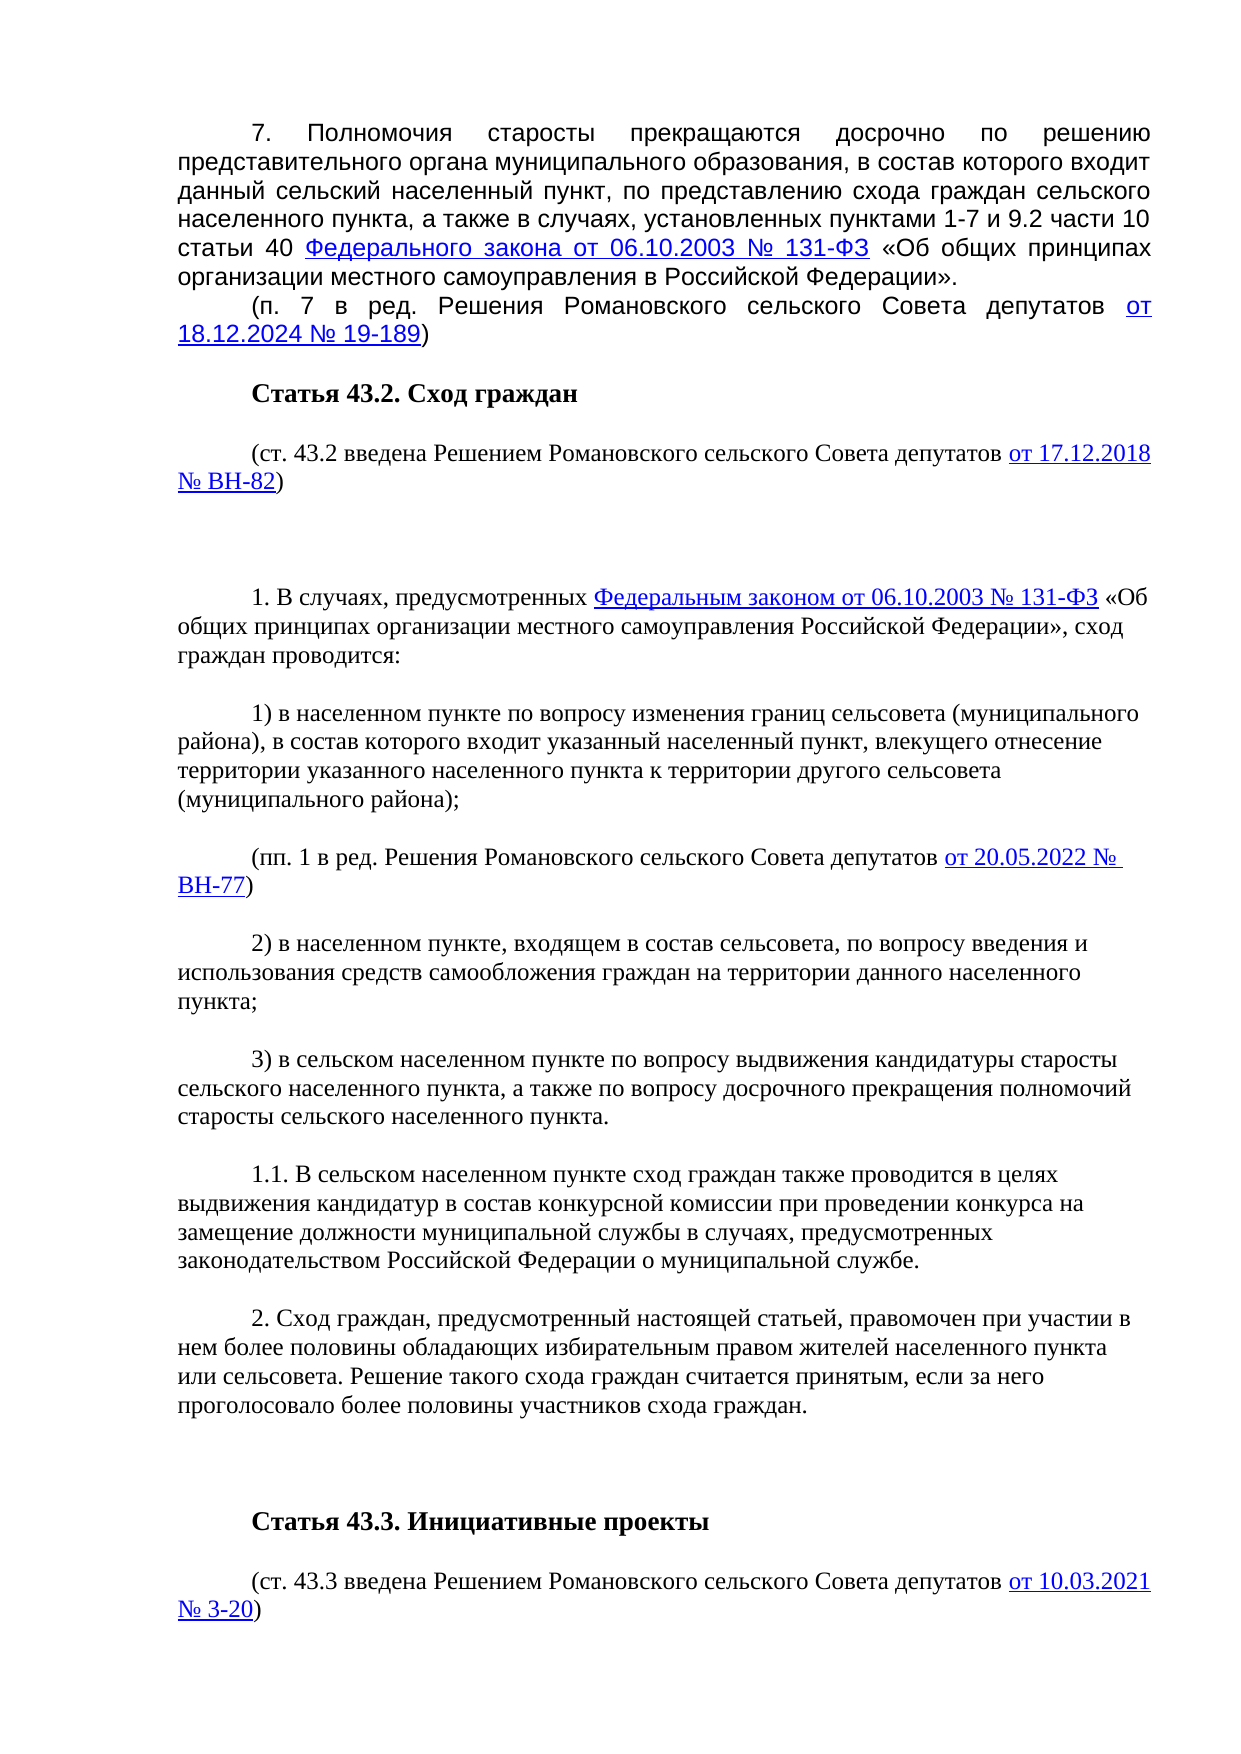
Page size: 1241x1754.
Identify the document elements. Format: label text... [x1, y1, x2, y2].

text 3) в сельском населенном пункте по вопросу выдвижения кандидатуры старосты сельского населенного пункта, а также по вопросу досрочного прекращения полномочий старосты сельского населенного пункта. [177, 1044, 1152, 1130]
text 1. В случаях, предусмотренных Федеральным законом от 06.10.2003 № 131-ФЗ «Об общих принципах организации местного самоуправления Российской Федерации», сход граждан проводится: [177, 582, 1152, 668]
text (ст. 43.2 введена Решением Романовского сельского Совета депутатов от 17.12.2018 № ВН-82) [177, 438, 1152, 495]
text (ст. 43.3 введена Решением Романовского сельского Совета депутатов от 10.03.2021 № 3-20) [177, 1566, 1152, 1623]
text (пп. 1 в ред. Решения Романовского сельского Совета депутатов от 20.05.2022 № ВН-77) [177, 842, 1152, 899]
text 1.1. В сельском населенном пункте сход граждан также проводится в целях выдвижения кандидатур в состав конкурсной комиссии при проведении конкурса на замещение должности муниципальной службы в случаях, предусмотренных законодательством Российской Федерации о муниципальной службе. [177, 1159, 1152, 1274]
text (п. 7 в ред. Решения Романовского сельского Совета депутатов от 18.12.2024 № 19-189) [177, 291, 1152, 348]
text Статья 43.3. Инициативные проекты [177, 1506, 1152, 1537]
text 1) в населенном пункте по вопросу изменения границ сельсовета (муниципального района), в состав которого входит указанный населенный пункт, влекущего отнесение территории указанного населенного пункта к территории другого сельсовета (муниципального района); [177, 698, 1152, 813]
text 2) в населенном пункте, входящем в состав сельсовета, по вопросу введения и использования средств самообложения граждан на территории данного населенного пункта; [177, 928, 1152, 1015]
text 7. Полномочия старосты прекращаются досрочно по решению представительного органа муниципального образования, в состав которого входит данный сельский населенный пункт, по представлению схода граждан сельского населенного пункта, а также в случаях, установленных пунктами 1-7 и 9.2 части 10 статьи 40 Федерального закона от 06.10.2003 № 131-ФЗ «Об общих принципах организации местного самоуправления в Российской Федерации». [177, 118, 1152, 291]
text 2. Сход граждан, предусмотренный настоящей статьей, правомочен при участии в нем более половины обладающих избирательным правом жителей населенного пункта или сельсовета. Решение такого схода граждан считается принятым, если за него проголосовало более половины участников схода граждан. [177, 1303, 1152, 1418]
text Статья 43.2. Сход граждан [177, 377, 1152, 408]
